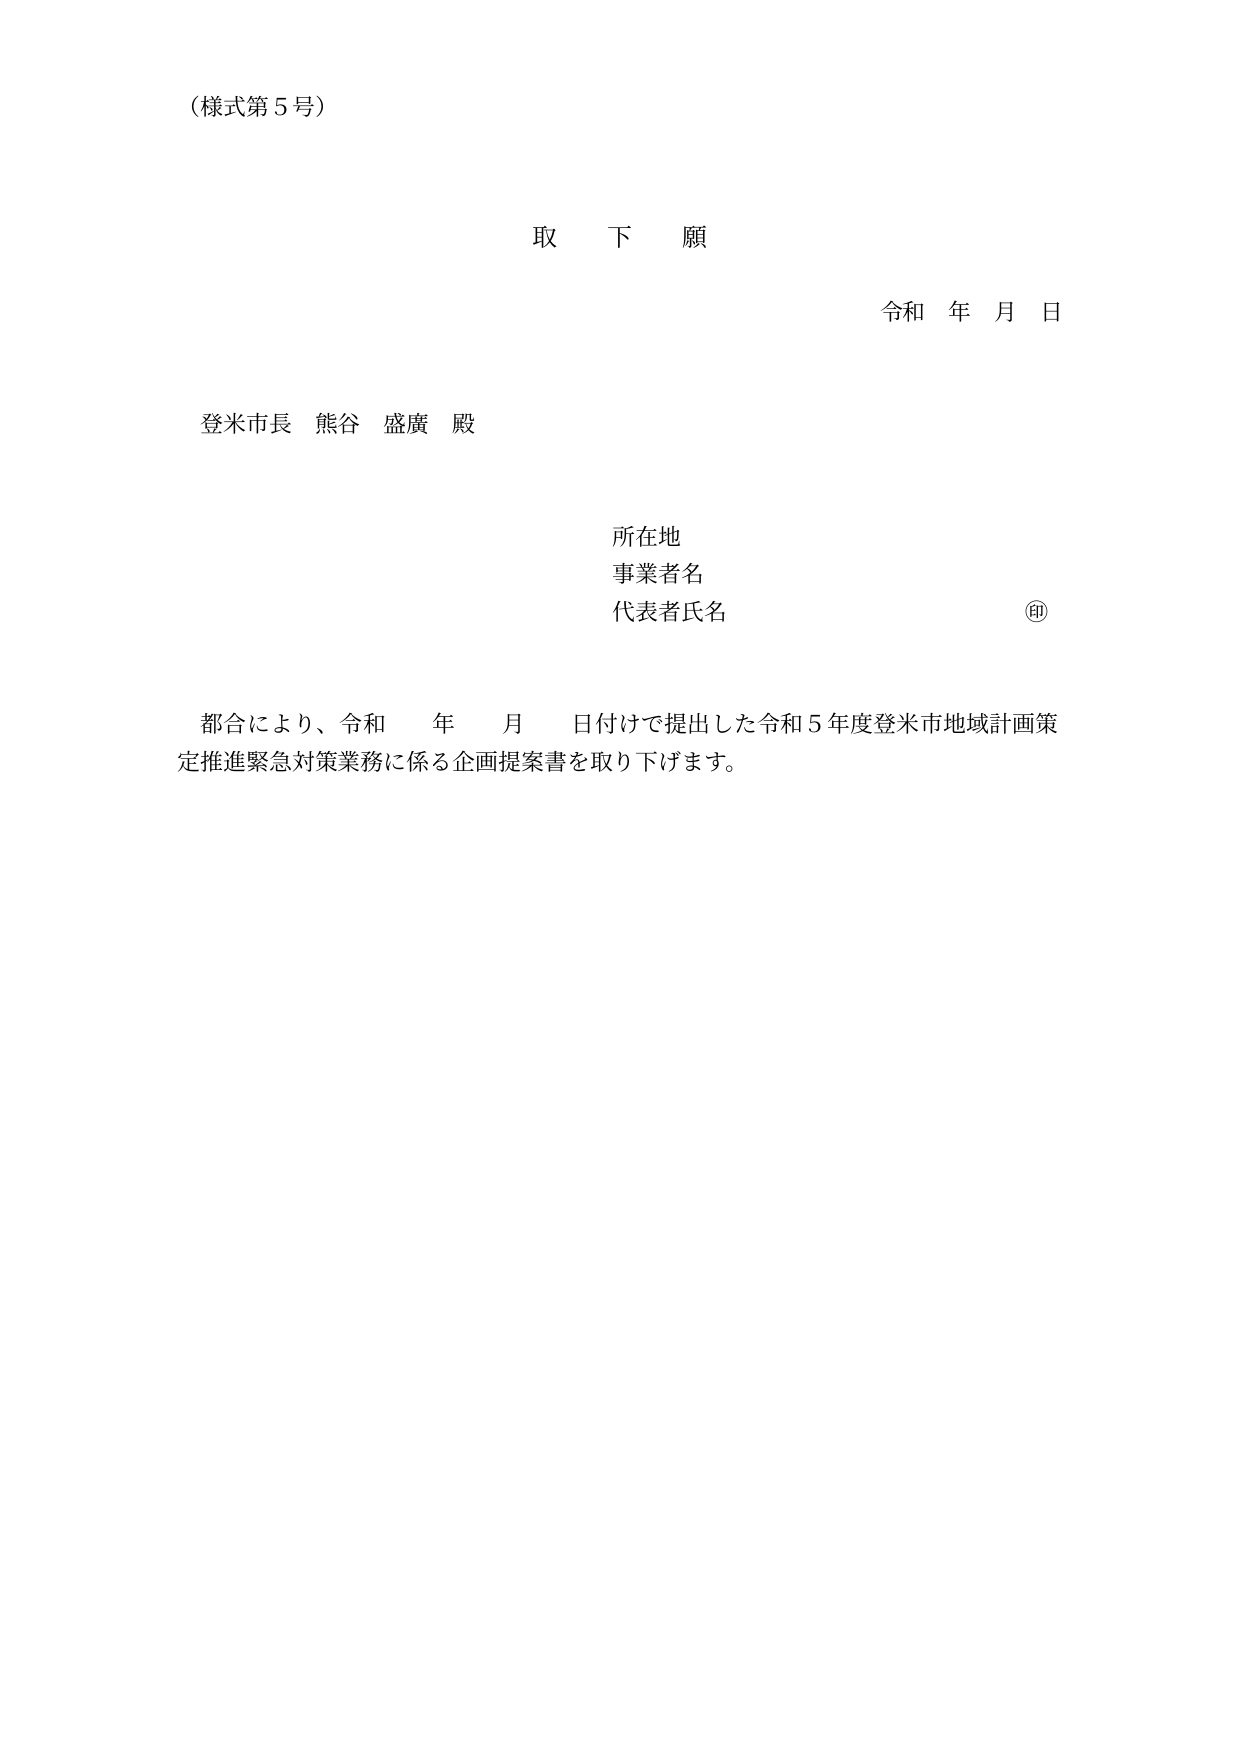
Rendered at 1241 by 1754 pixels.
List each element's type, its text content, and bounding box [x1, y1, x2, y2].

text 取 下 願 [177, 217, 1063, 254]
text 令和 年 月 日 [177, 292, 1063, 329]
text 事業者名 [177, 554, 1063, 592]
text 都合により、令和 年 月 日付けで提出した令和５年度登米市地域計画策定推進緊急対策業務に係る企画提案書を取り下げます。 [177, 704, 1063, 779]
text 所在地 [177, 517, 1063, 554]
text 代表者氏名 ㊞ [177, 592, 1063, 629]
text 登米市長 熊谷 盛廣 殿 [177, 404, 1063, 442]
